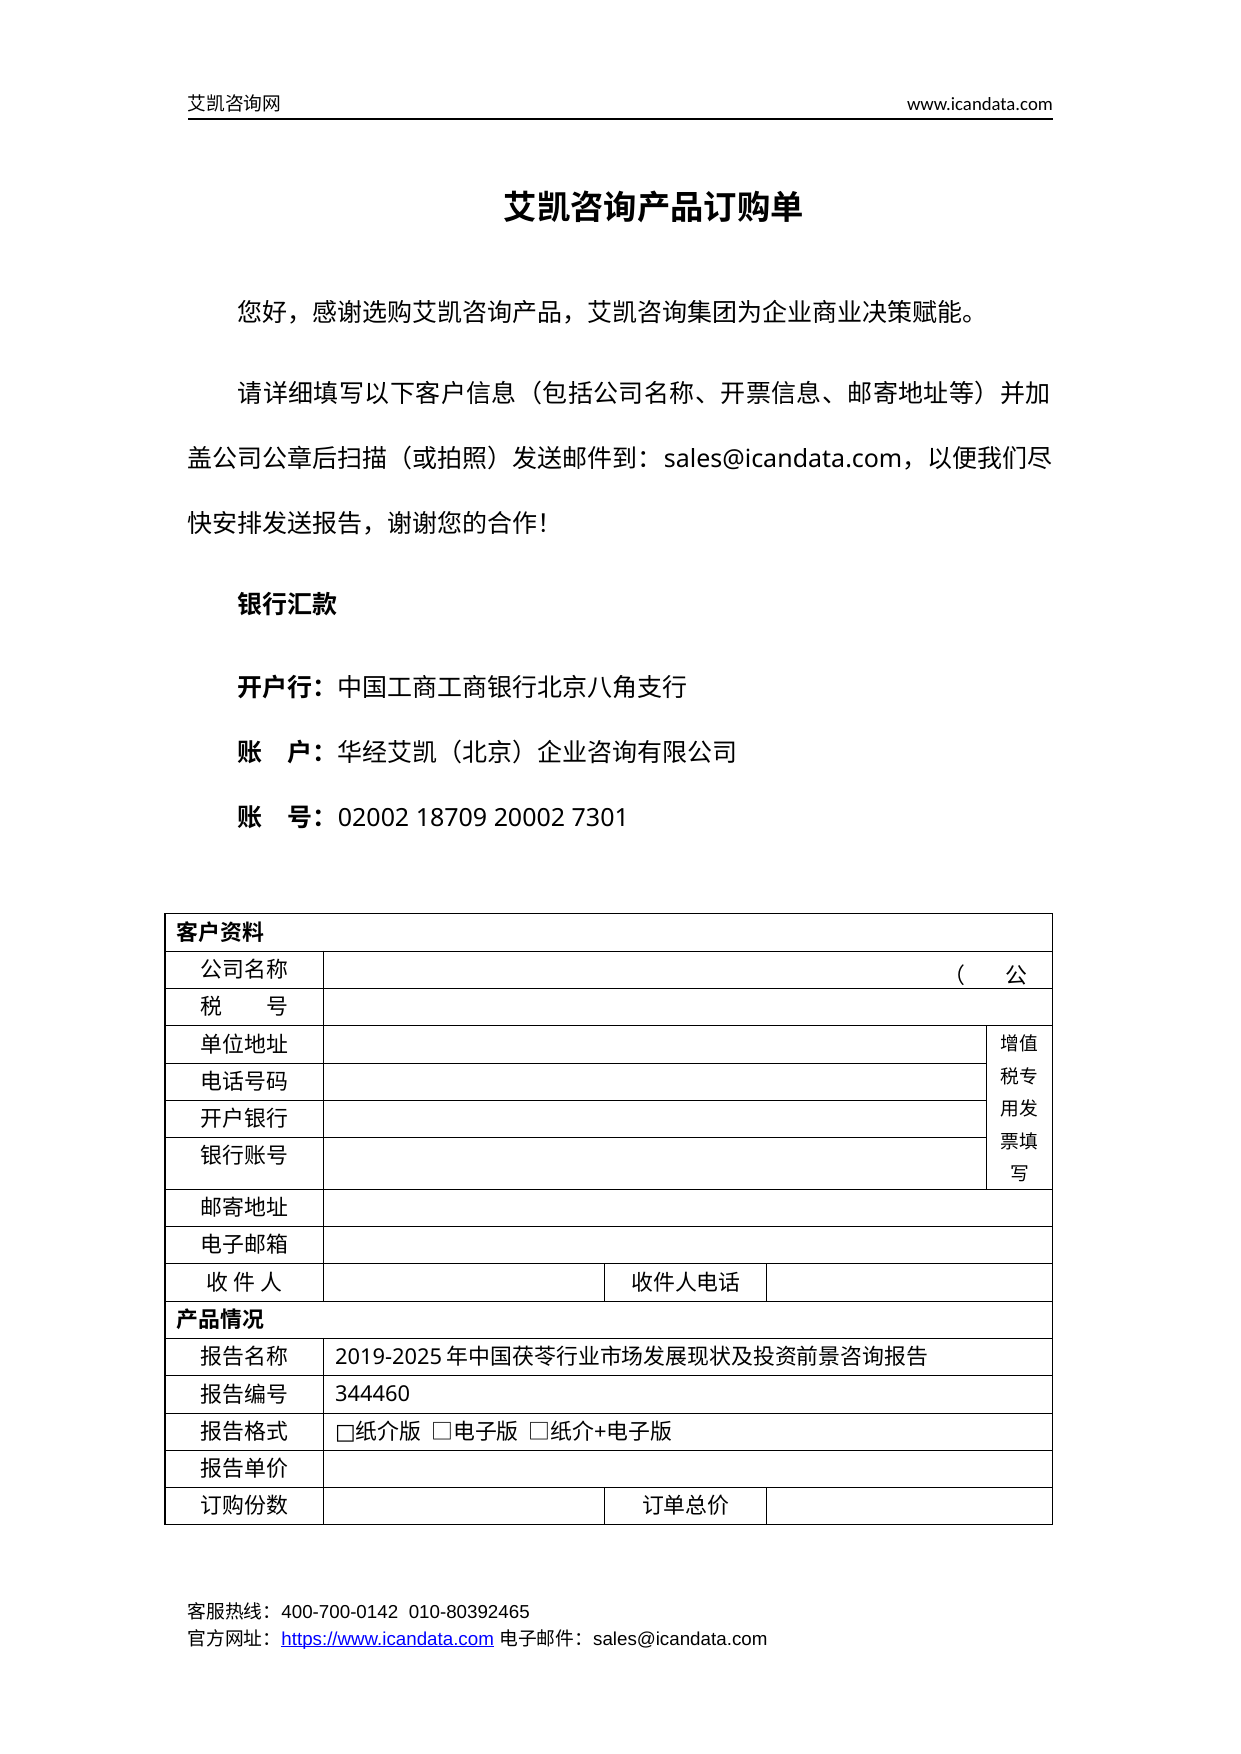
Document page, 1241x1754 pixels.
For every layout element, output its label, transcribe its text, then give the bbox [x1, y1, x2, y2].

table_cell 电子邮箱 [166, 1227, 323, 1263]
text 您好，感谢选购艾凯咨询产品，艾凯咨询集团为企业商业决策赋能。 [187, 278, 1053, 343]
text 银行汇款 [187, 570, 1053, 635]
table_cell 2019-2025年中国茯苓行业市场发展现状及投资前景咨询报告 [324, 1339, 1052, 1375]
table_cell [324, 1026, 986, 1062]
table_cell 收 件 人 [166, 1264, 323, 1301]
table_cell [324, 1227, 1052, 1263]
table_cell [767, 1488, 1052, 1524]
table_cell [324, 1138, 986, 1189]
table_header 客户资料 [166, 914, 1052, 951]
table_cell 税 号 [166, 989, 323, 1025]
text 艾凯咨询产品订购单 [187, 172, 1053, 237]
table_cell 产品情况 [166, 1302, 1052, 1338]
text 开户行：中国工商工商银行北京八角支行 [187, 653, 1053, 718]
table_cell 订购份数 [166, 1488, 323, 1524]
table_cell 增值税专用发票填写 [987, 1026, 1052, 1189]
table_cell 报告编号 [166, 1376, 323, 1412]
text 账 号：02002 18709 20002 7301 [187, 783, 1053, 848]
table_cell 邮寄地址 [166, 1190, 323, 1226]
text 账 户：华经艾凯（北京）企业咨询有限公司 [187, 718, 1053, 783]
table_cell [324, 1190, 1052, 1226]
table_cell 收件人电话 [605, 1264, 766, 1301]
table_cell □纸介版 □电子版 □纸介+电子版 [324, 1414, 1052, 1450]
table_cell 电话号码 [166, 1064, 323, 1100]
table_cell 344460 [324, 1376, 1052, 1412]
table_cell 订单总价 [605, 1488, 766, 1524]
table_cell 公司名称 [166, 952, 323, 988]
table_cell [767, 1264, 1052, 1301]
table_cell [324, 1101, 986, 1137]
table_cell 报告单价 [166, 1451, 323, 1487]
table_cell 开户银行 [166, 1101, 323, 1137]
table_cell [324, 1264, 604, 1301]
table_cell [324, 1488, 604, 1524]
table_cell 报告格式 [166, 1414, 323, 1450]
table_cell [324, 989, 1052, 1025]
text 请详细填写以下客户信息（包括公司名称、开票信息、邮寄地址等）并加盖公司公章后扫描（或拍照）发送邮件到：sales@icandata.com，以便我们尽快安排发送报告，谢谢您的合作！ [187, 359, 1053, 554]
table_cell 单位地址 [166, 1026, 323, 1062]
table_cell 报告名称 [166, 1339, 323, 1375]
table_cell [324, 1451, 1052, 1487]
table_cell [324, 1064, 986, 1100]
table_cell 银行账号 [166, 1138, 323, 1189]
table_cell [324, 952, 1052, 988]
